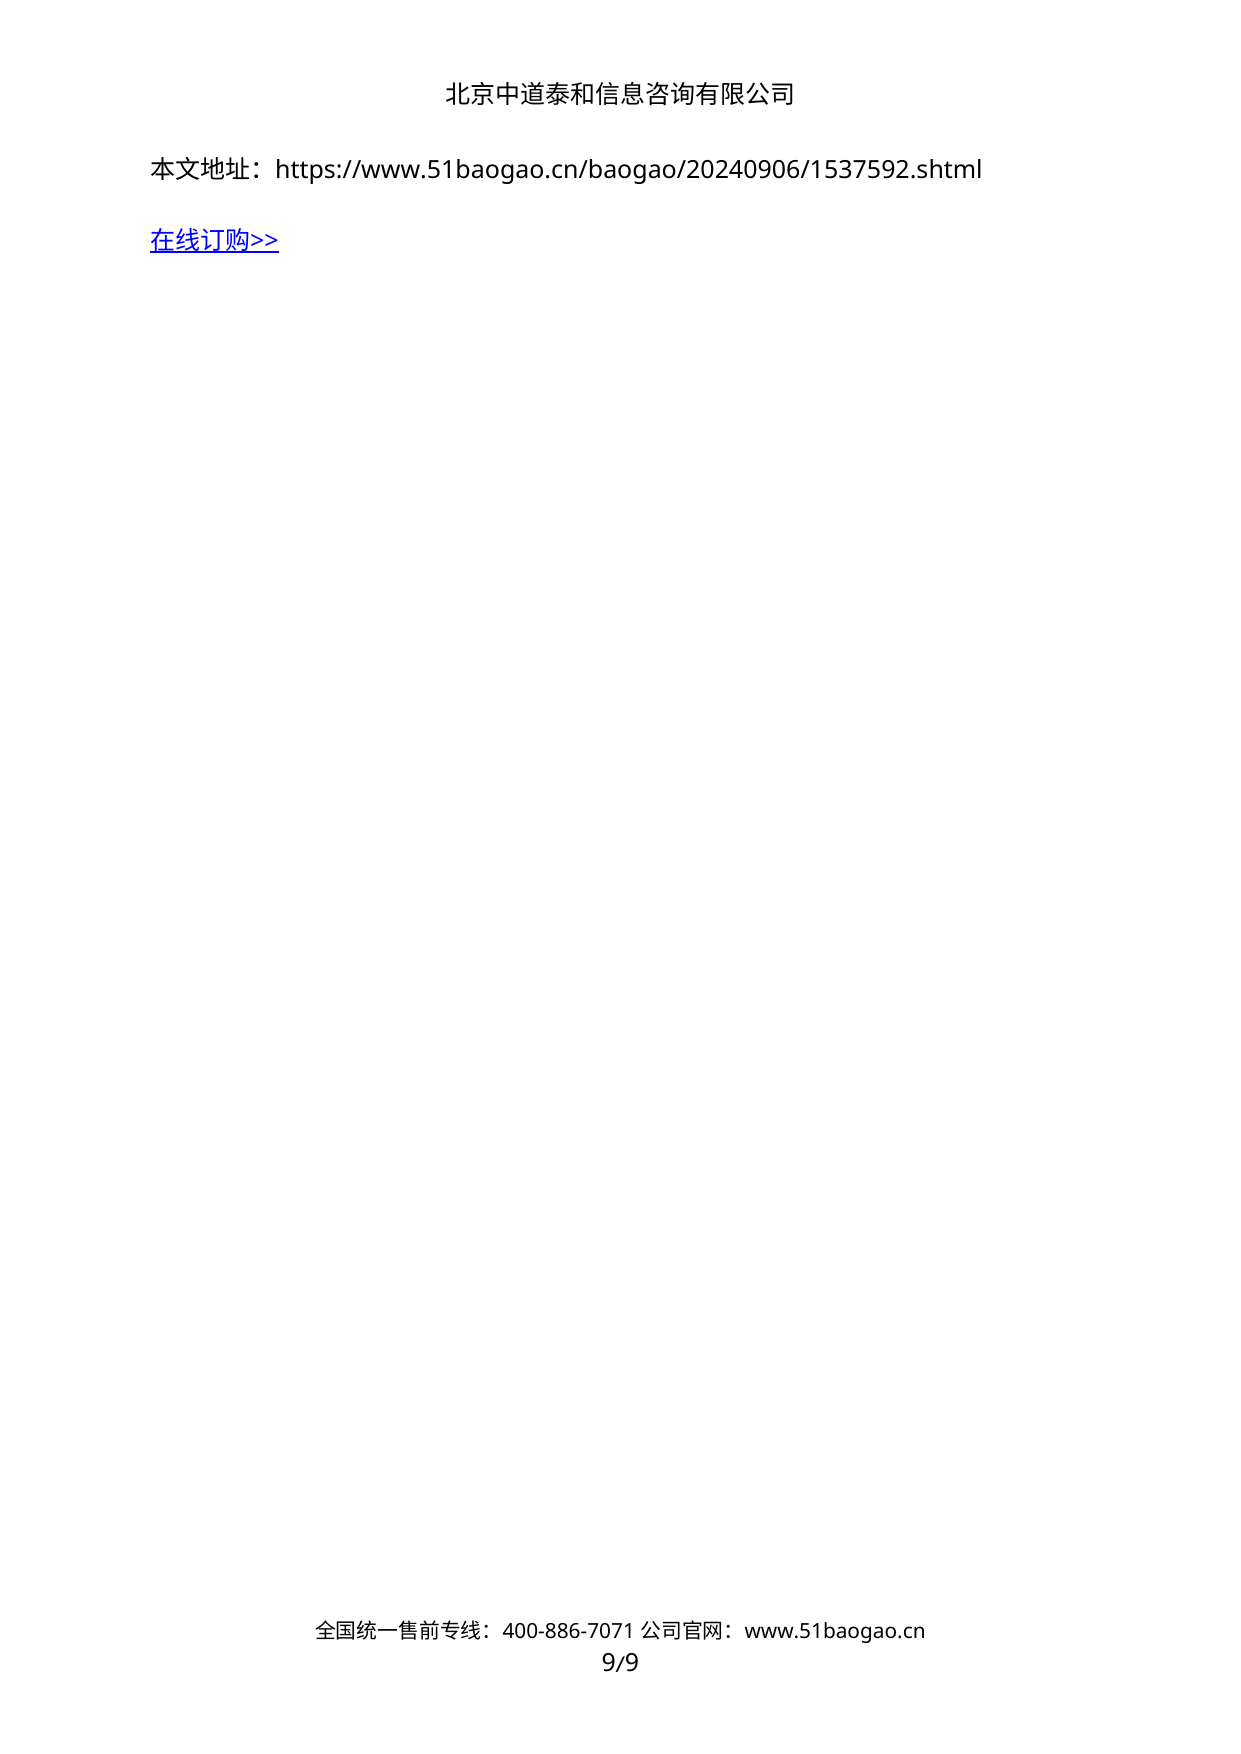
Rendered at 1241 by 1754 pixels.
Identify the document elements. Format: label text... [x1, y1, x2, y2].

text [150, 150, 1090, 186]
text 在线订购>> [150, 186, 1090, 257]
